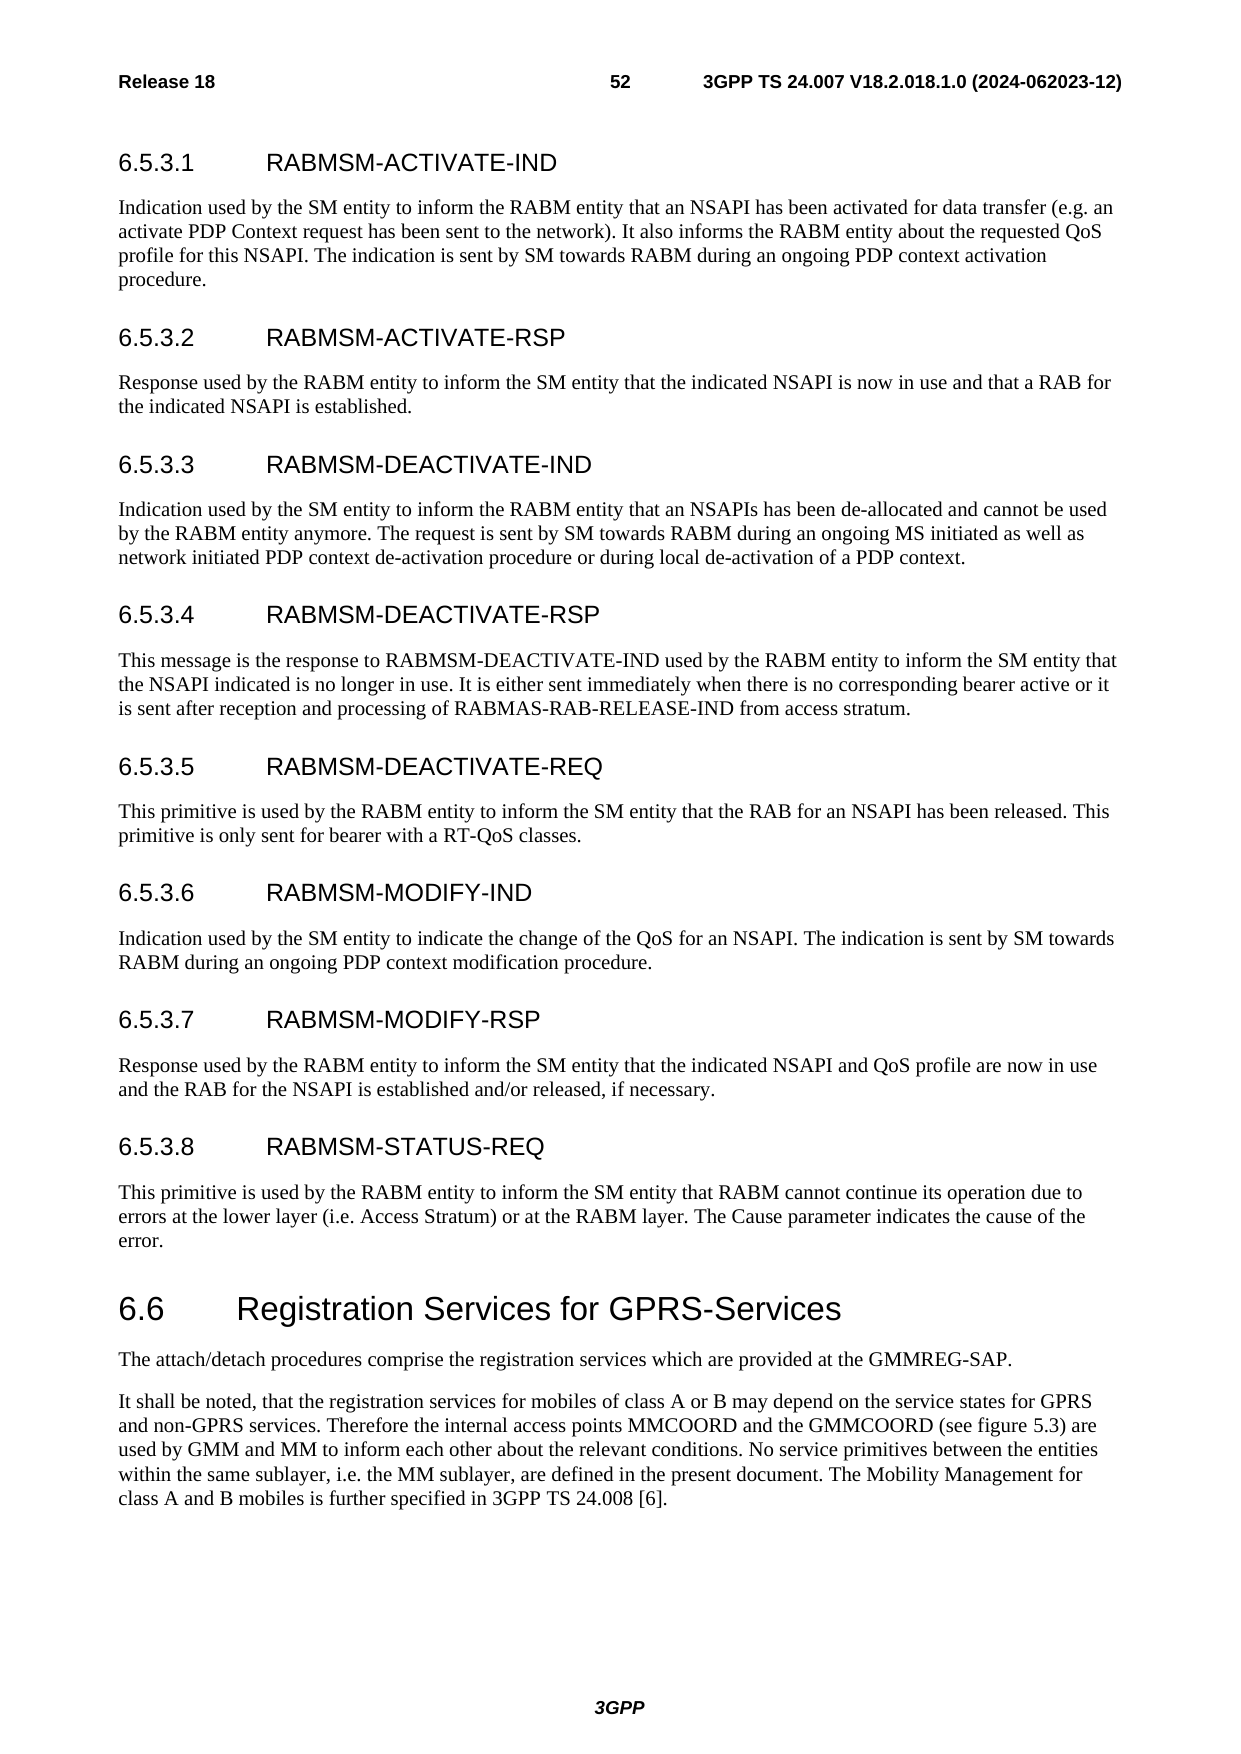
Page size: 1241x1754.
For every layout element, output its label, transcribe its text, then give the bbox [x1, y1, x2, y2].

text This primitive is used by the RABM entity to inform the SM entity that the RAB for an NSAPI has been released. This primitive is only sent for bearer with a RT-QoS classes. [118, 799, 1122, 847]
subtitle 6.5.3.8 RABMSM-STATUS-REQ [118, 1132, 1122, 1161]
text Response used by the RABM entity to inform the SM entity that the indicated NSAPI and QoS profile are now in use and the RAB for the NSAPI is established and/or released, if necessary. [118, 1053, 1122, 1101]
subtitle 6.5.3.2 RABMSM-ACTIVATE-RSP [118, 323, 1122, 351]
text Response used by the RABM entity to inform the SM entity that the indicated NSAPI is now in use and that a RAB for the indicated NSAPI is established. [118, 370, 1122, 418]
subtitle 6.5.3.7 RABMSM-MODIFY-RSP [118, 1005, 1122, 1034]
text The attach/detach procedures comprise the registration services which are provided at the GMMREG-SAP. [118, 1346, 1122, 1371]
text Indication used by the SM entity to indicate the change of the QoS for an NSAPI. The indication is sent by SM towards RABM during an ongoing PDP context modification procedure. [118, 926, 1122, 974]
text This message is the response to RABMSM-DEACTIVATE-IND used by the RABM entity to inform the SM entity that the NSAPI indicated is no longer in use. It is either sent immediately when there is no corresponding bearer active or it is sent after reception and processing of RABMAS-RAB-RELEASE-IND from access stratum. [118, 648, 1122, 720]
subtitle 6.5.3.1 RABMSM-ACTIVATE-IND [118, 148, 1122, 176]
subtitle 6.5.3.3 RABMSM-DEACTIVATE-IND [118, 449, 1122, 478]
text Indication used by the SM entity to inform the RABM entity that an NSAPIs has been de-allocated and cannot be used by the RABM entity anymore. The request is sent by SM towards RABM during an ongoing MS initiated as well as network initiated PDP context de-activation procedure or during local de-activation of a PDP context. [118, 497, 1122, 569]
subtitle 6.6 Registration Services for GPRS-Services [118, 1289, 1122, 1328]
subtitle 6.5.3.4 RABMSM-DEACTIVATE-RSP [118, 601, 1122, 629]
subtitle 6.5.3.6 RABMSM-MODIFY-IND [118, 878, 1122, 907]
subtitle 6.5.3.5 RABMSM-DEACTIVATE-REQ [118, 751, 1122, 780]
text It shall be noted, that the registration services for mobiles of class A or B may depend on the service states for GPRS and non-GPRS services. Therefore the internal access points MMCOORD and the GMMCOORD (see figure 5.3) are used by GMM and MM to inform each other about the relevant conditions. No service primitives between the entities within the same sublayer, i.e. the MM sublayer, are defined in the present document. The Mobility Management for class A and B mobiles is further specified in 3GPP TS 24.008 [6]. [118, 1389, 1122, 1509]
text This primitive is used by the RABM entity to inform the SM entity that RABM cannot continue its operation due to errors at the lower layer (i.e. Access Stratum) or at the RABM layer. The Cause parameter indicates the cause of the error. [118, 1179, 1122, 1252]
text Indication used by the SM entity to inform the RABM entity that an NSAPI has been activated for data transfer (e.g. an activate PDP Context request has been sent to the network). It also informs the RABM entity about the requested QoS profile for this NSAPI. The indication is sent by SM towards RABM during an ongoing PDP context activation procedure. [118, 195, 1122, 291]
